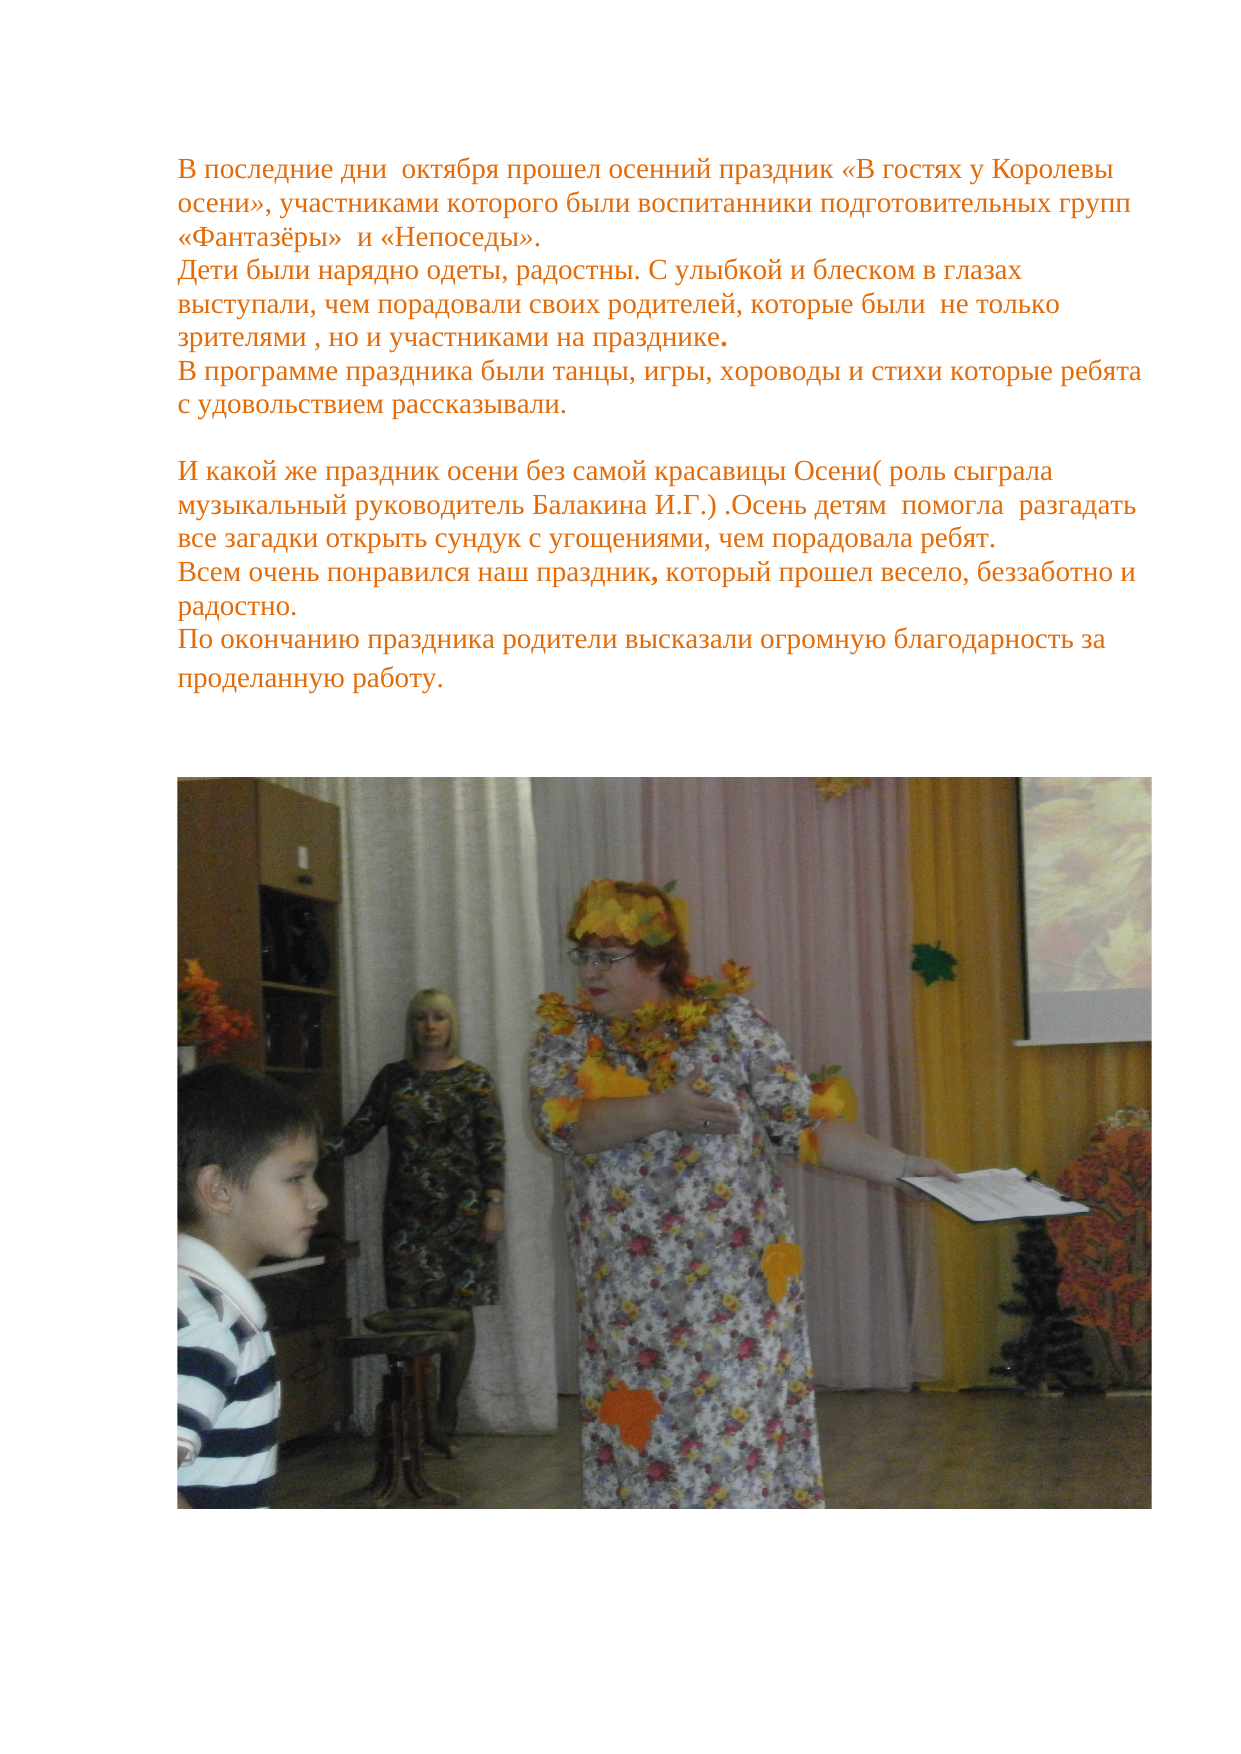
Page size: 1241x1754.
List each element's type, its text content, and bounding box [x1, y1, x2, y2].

text В программе праздника были танцы, игры, хороводы и стихи которые ребята с удовольствием рассказывали. [177, 353, 1152, 420]
text И какой же праздник осени без самой красавицы Осени( роль сыграла музыкальный руководитель Балакина И.Г.) .Осень детям помогла разгадать все загадки открыть сундук с угощениями, чем порадовала ребят. [177, 453, 1152, 554]
text Дети были нарядно одеты, радостны. С улыбкой и блеском в глазах выступали, чем порадовали своих родителей, которые были не только зрителями , но и участниками на празднике. [177, 252, 1152, 353]
text Всем очень понравился наш праздник, который прошел весело, беззаботно и радостно. [177, 554, 1152, 621]
picture [177, 777, 1152, 1509]
text В последние дни октября прошел осенний праздник «В гостях у Королевы осени», участниками которого были воспитанники подготовительных групп «Фантазёры» и «Непоседы». [177, 152, 1152, 252]
text По окончанию праздника родители высказали огромную благодарность за проделанную работу. [177, 621, 1152, 693]
